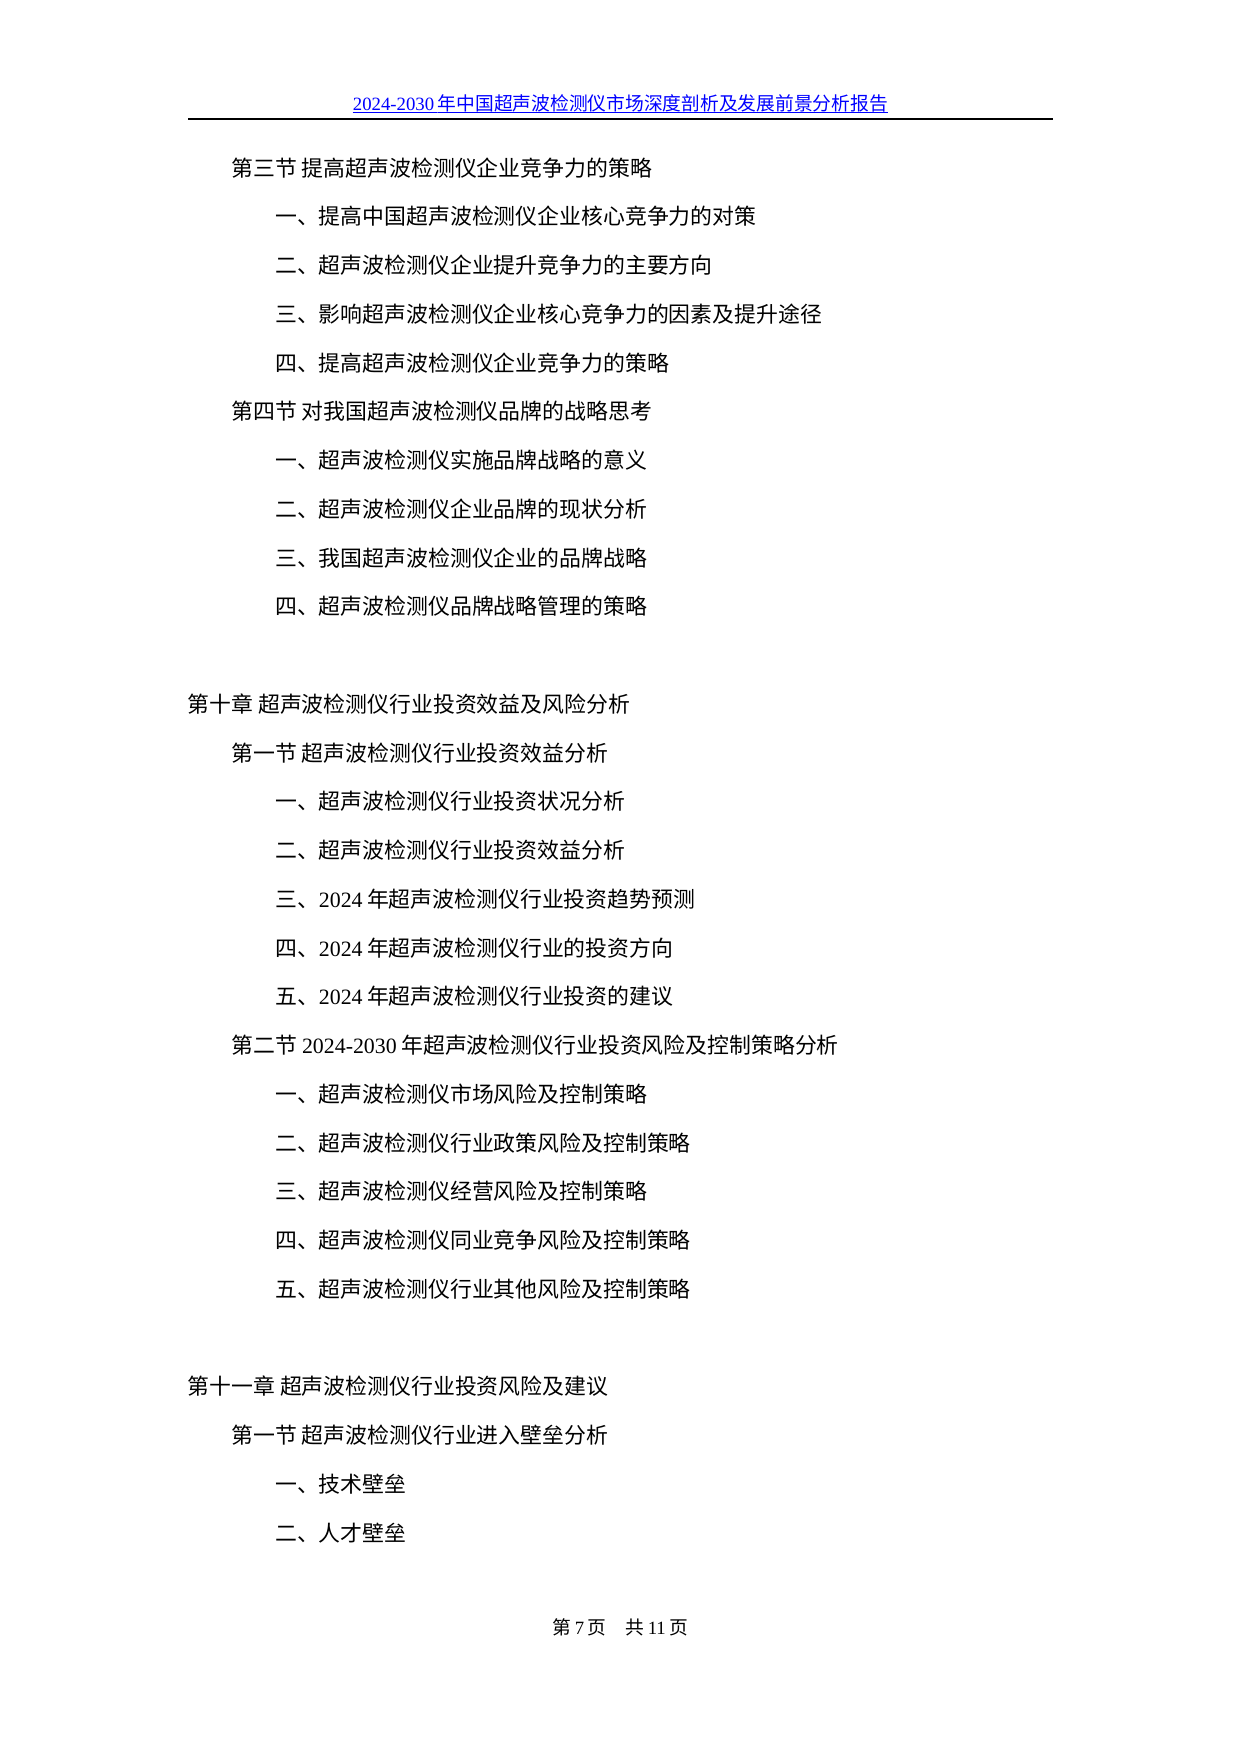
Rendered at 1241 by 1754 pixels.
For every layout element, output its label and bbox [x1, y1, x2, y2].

text [187, 150, 1053, 1548]
